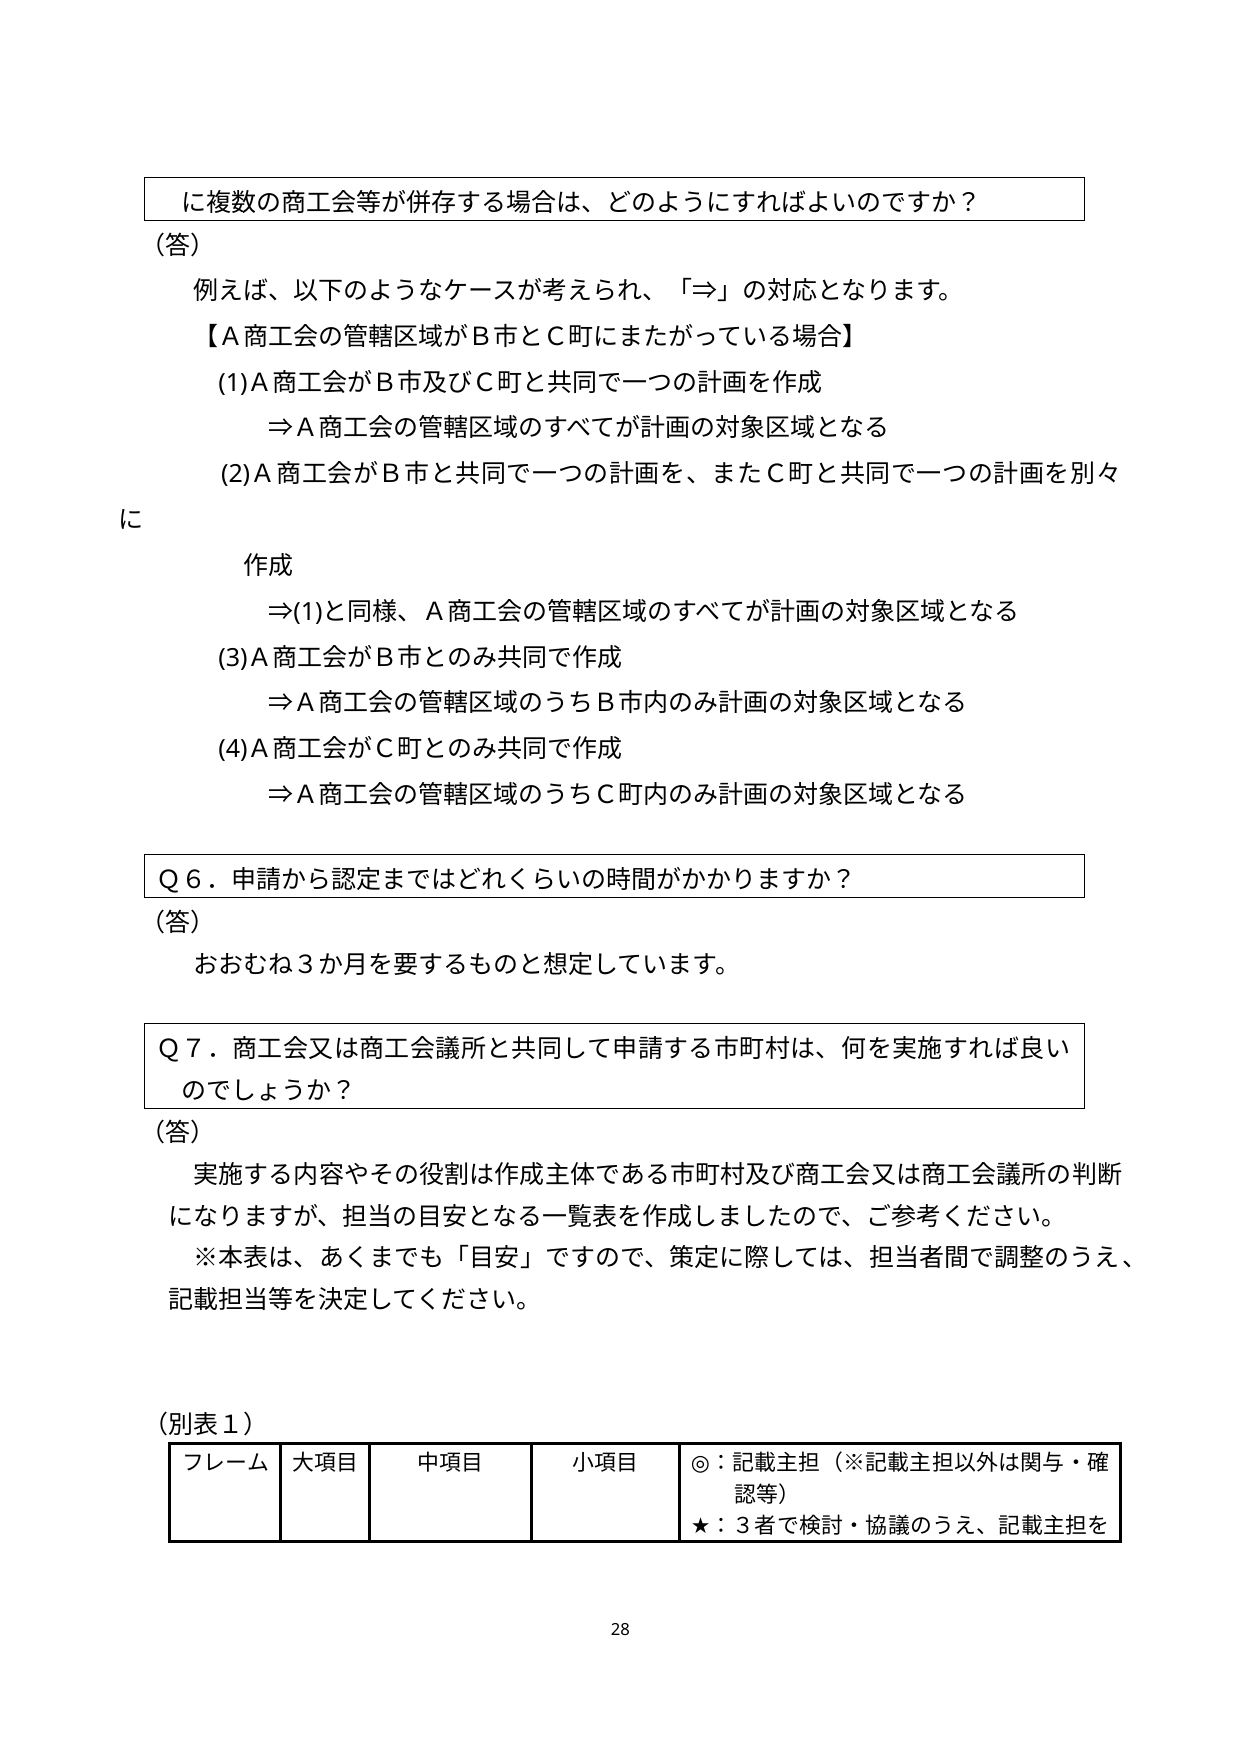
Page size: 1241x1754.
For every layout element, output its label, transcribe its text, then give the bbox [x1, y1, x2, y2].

text (2)Ａ商工会がＢ市と共同で一つの計画を、またＣ町と共同で一つの計画を別々に [118, 446, 1122, 538]
text （答） [140, 221, 1122, 263]
text ⇒Ａ商工会の管轄区域のすべてが計画の対象区域となる [118, 400, 1122, 446]
text （答） [140, 1108, 1122, 1150]
text ⇒Ａ商工会の管轄区域のうちＢ市内のみ計画の対象区域となる [118, 675, 1122, 721]
table_header Ｑ７．商工会又は商工会議所と共同して申請する市町村は、何を実施すれば良いのでしょうか？ [145, 1024, 1084, 1107]
table_header フレーム [171, 1445, 279, 1540]
text 作成 [118, 538, 1122, 583]
text ※本表は、あくまでも「目安」ですので、策定に際しては、担当者間で調整のうえ、記載担当等を決定してください。 [118, 1233, 1122, 1317]
table_header 大項目 [282, 1445, 368, 1540]
text 例えば、以下のようなケースが考えられ、「⇒」の対応となります。 [118, 263, 1122, 308]
text ⇒Ａ商工会の管轄区域のうちＣ町内のみ計画の対象区域となる [118, 767, 1122, 813]
text 【Ａ商工会の管轄区域がＢ市とＣ町にまたがっている場合】 [118, 308, 1122, 354]
table_header 小項目 [533, 1445, 678, 1540]
text （別表１） [118, 1400, 1122, 1442]
text (1)Ａ商工会がＢ市及びＣ町と共同で一つの計画を作成 [118, 354, 1122, 400]
text ⇒(1)と同様、Ａ商工会の管轄区域のすべてが計画の対象区域となる [118, 583, 1122, 629]
text おおむね３か月を要するものと想定しています。 [118, 940, 1122, 981]
text 実施する内容やその役割は作成主体である市町村及び商工会又は商工会議所の判断になりますが、担当の目安となる一覧表を作成しましたので、ご参考ください。 [118, 1150, 1122, 1233]
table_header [145, 178, 1084, 220]
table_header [681, 1445, 1119, 1540]
table_header Ｑ６．申請から認定まではどれくらいの時間がかかりますか？ [145, 855, 1084, 897]
table_header 中項目 [371, 1445, 530, 1540]
text (4)Ａ商工会がＣ町とのみ共同で作成 [118, 721, 1122, 767]
text （答） [140, 898, 1122, 940]
text (3)Ａ商工会がＢ市とのみ共同で作成 [118, 629, 1122, 675]
